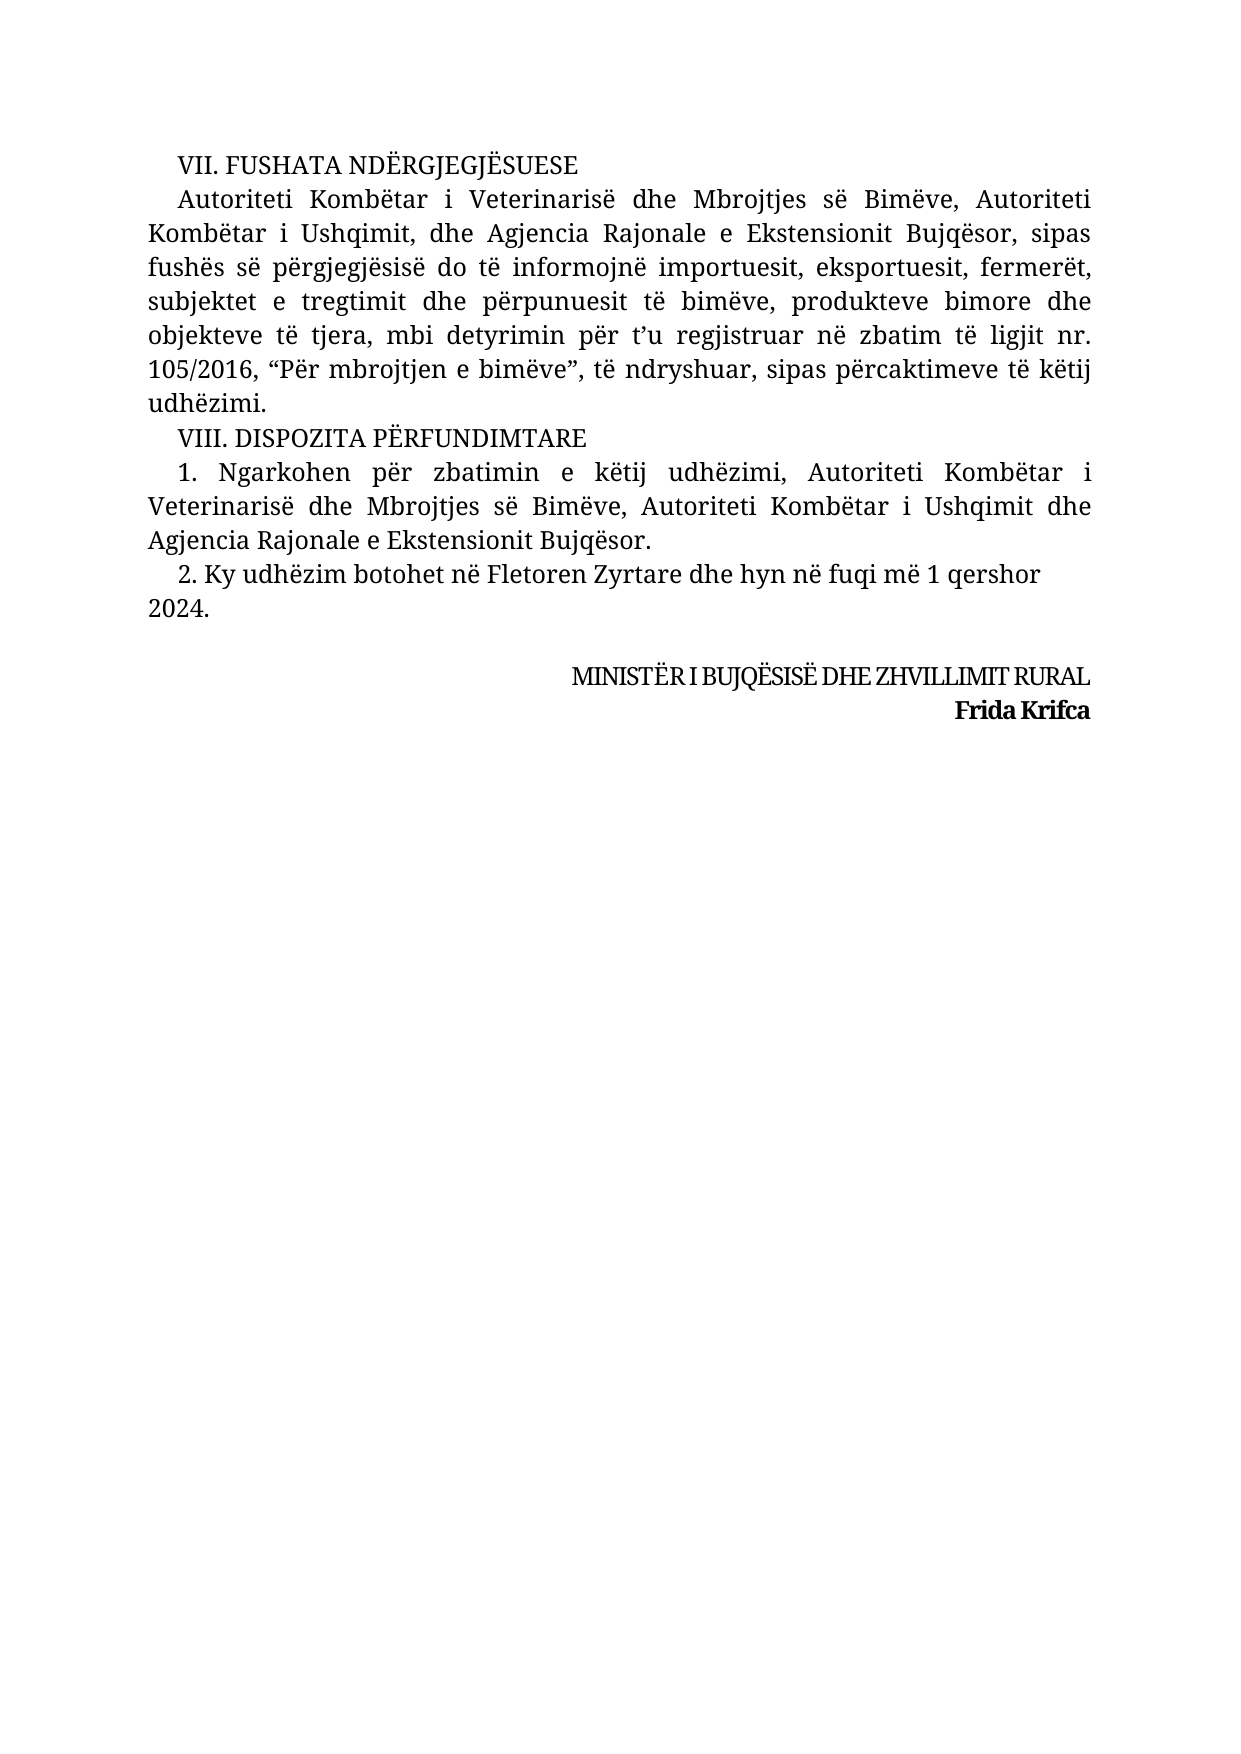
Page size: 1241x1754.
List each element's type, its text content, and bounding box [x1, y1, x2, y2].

text Autoriteti Kombëtar i Veterinarisë dhe Mbrojtjes së Bimëve, Autoriteti Kombëtar i Ushqimit, dhe Agjencia Rajonale e Ekstensionit Bujqësor, sipas fushës së përgjegjësisë do të informojnë importuesit, eksportuesit, fermerët, subjektet e tregtimit dhe përpunuesit të bimëve, produkteve bimore dhe objekteve të tjera, mbi detyrimin për t’u regjistruar në zbatim të ligjit nr. 105/2016, “Për mbrojtjen e bimëve”, të ndryshuar, sipas përcaktimeve të këtij udhëzimi. [148, 182, 1092, 420]
text VII. FUSHATA NDËRGJEGJËSUESE [148, 148, 1092, 182]
text 1. Ngarkohen për zbatimin e këtij udhëzimi, Autoriteti Kombëtar i Veterinarisë dhe Mbrojtjes së Bimëve, Autoriteti Kombëtar i Ushqimit dhe Agjencia Rajonale e Ekstensionit Bujqësor. [148, 454, 1092, 556]
text VIII. DISPOZITA PËRFUNDIMTARE [148, 420, 1092, 454]
text 2. Ky udhëzim botohet në Fletoren Zyrtare dhe hyn në fuqi më 1 qershor 2024. [148, 556, 1092, 624]
text MINISTËR I BUJQËSISË DHE ZHVILLIMIT RURAL [148, 659, 1092, 693]
text Frida Krifca [148, 693, 1092, 727]
